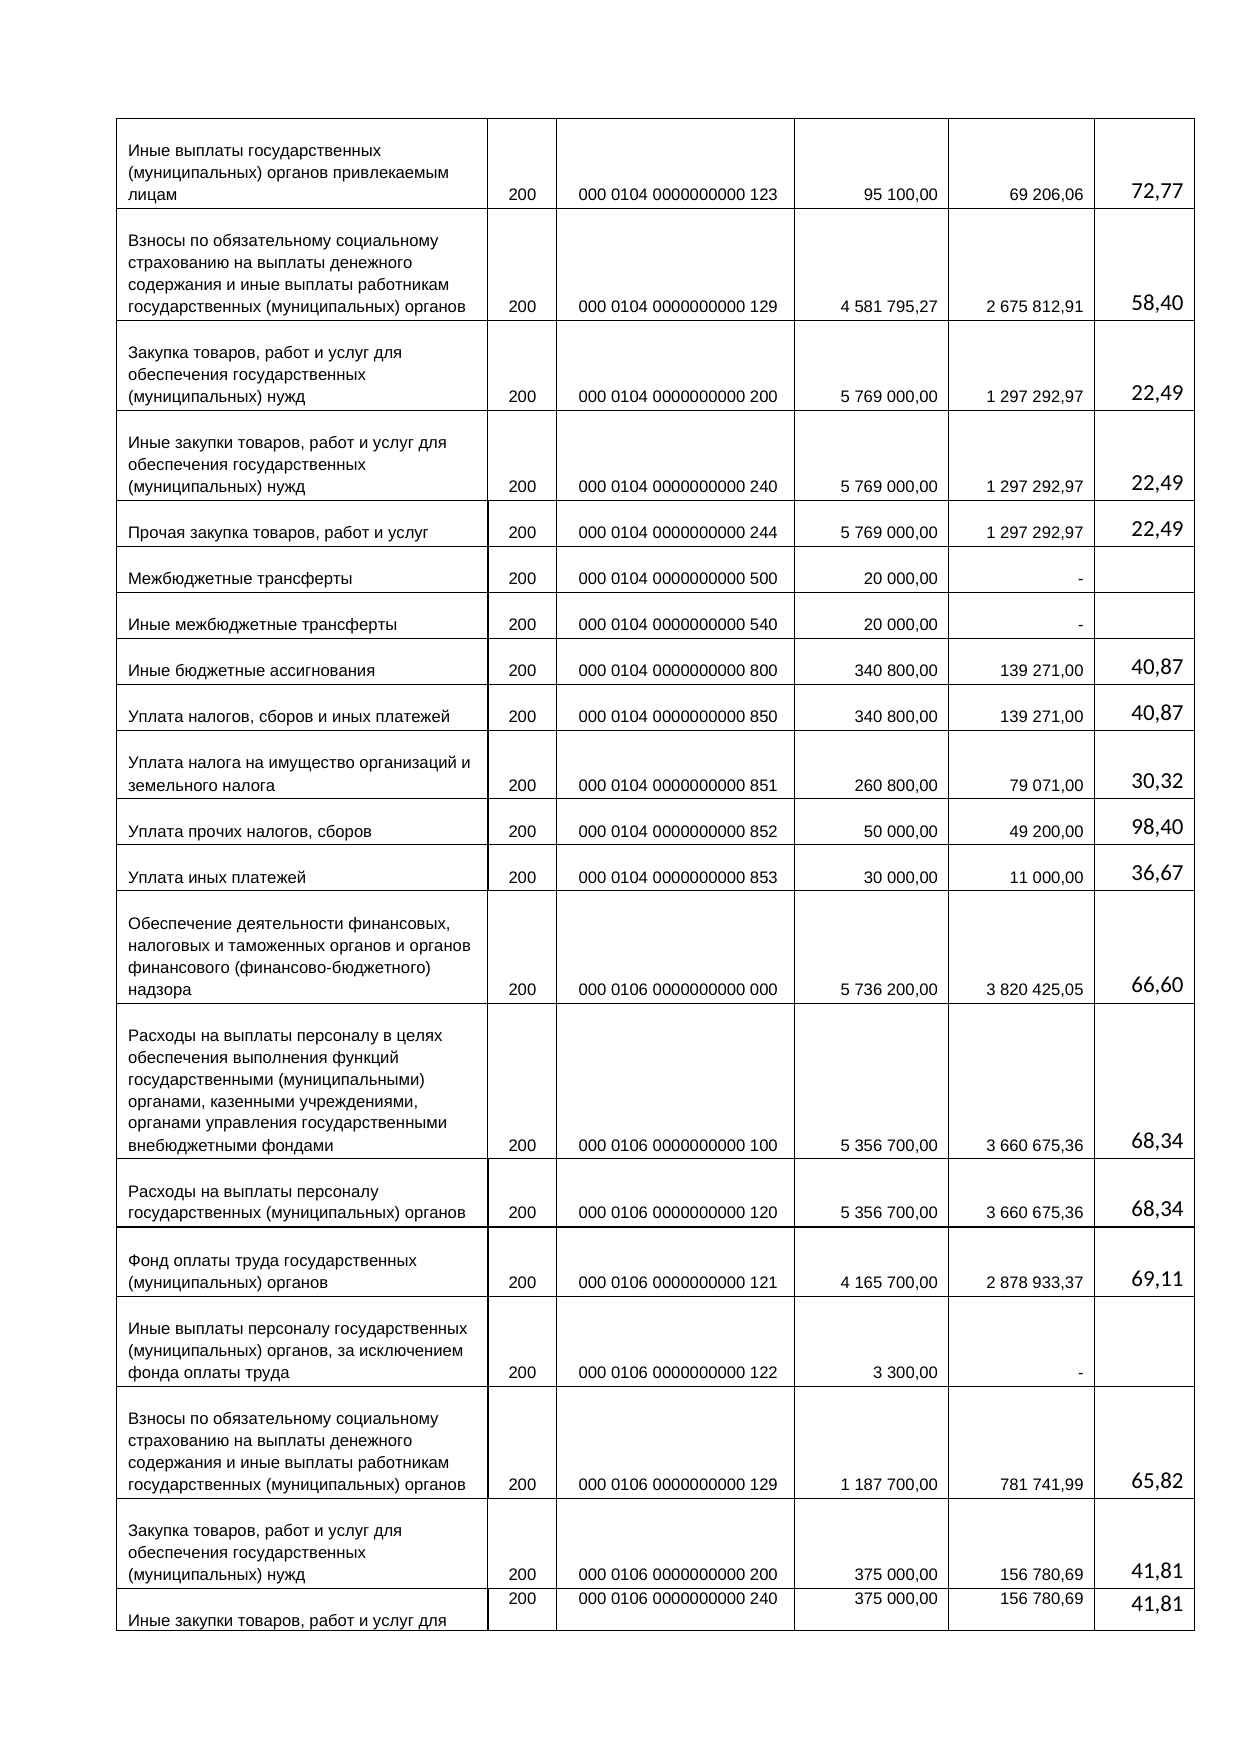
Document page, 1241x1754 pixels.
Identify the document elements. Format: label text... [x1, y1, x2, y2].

table_cell 200 [488, 321, 556, 410]
table_cell 000 0104 0000000000 800 [557, 639, 794, 684]
table_cell 200 [488, 891, 556, 1002]
table_cell 66,60 [1095, 891, 1194, 1002]
table_cell 200 [489, 501, 556, 546]
table_cell 139 271,00 [949, 639, 1094, 684]
table_cell 4 165 700,00 [795, 1228, 948, 1296]
table_cell 22,49 [1095, 321, 1194, 410]
table_cell 69,11 [1095, 1228, 1194, 1296]
table_cell 340 800,00 [795, 639, 948, 684]
table_cell Обеспечение деятельности финансовых, налоговых и таможенных органов и органов финансового (финансово-бюджетного) надзора [117, 891, 487, 1002]
table_cell 40,87 [1095, 639, 1194, 684]
table_cell 58,40 [1095, 209, 1194, 320]
table_cell 49 200,00 [949, 799, 1094, 844]
table_cell [1095, 547, 1194, 592]
table_cell 36,67 [1095, 845, 1194, 890]
table_cell 50 000,00 [795, 799, 948, 844]
table_cell 156 780,69 [949, 1499, 1094, 1588]
table_cell 65,82 [1095, 1387, 1194, 1498]
table_cell 72,77 [1095, 119, 1194, 208]
table_cell 000 0104 0000000000 853 [557, 845, 794, 890]
table_cell 200 [489, 1589, 556, 1630]
table_cell 000 0104 0000000000 851 [557, 731, 794, 798]
table_cell 200 [489, 1159, 556, 1226]
table_cell 200 [488, 119, 556, 208]
table_cell 200 [489, 593, 556, 638]
table_cell 200 [489, 639, 556, 684]
table_cell 000 0104 0000000000 200 [557, 321, 794, 410]
table_cell 200 [489, 799, 556, 844]
table_cell Уплата иных платежей [117, 845, 487, 890]
table_cell 22,49 [1095, 411, 1194, 500]
table_cell 2 878 933,37 [949, 1228, 1094, 1296]
table_cell Прочая закупка товаров, работ и услуг [117, 501, 487, 546]
table_cell 000 0104 0000000000 129 [557, 209, 794, 320]
table_cell 68,34 [1095, 1159, 1194, 1226]
table_cell 200 [489, 845, 556, 890]
table_cell 1 297 292,97 [949, 501, 1094, 546]
table_cell 000 0104 0000000000 852 [557, 799, 794, 844]
table_cell 22,49 [1095, 501, 1194, 546]
table_cell 4 581 795,27 [795, 209, 948, 320]
table_cell Взносы по обязательному социальному страхованию на выплаты денежного содержания и иные выплаты работникам государственных (муниципальных) органов [117, 1387, 487, 1498]
table_cell Уплата прочих налогов, сборов [117, 799, 487, 844]
table_cell 200 [489, 731, 556, 798]
table_cell 000 0106 0000000000 100 [557, 1004, 794, 1158]
table_cell 2 675 812,91 [949, 209, 1094, 320]
table_cell 98,40 [1095, 799, 1194, 844]
table_cell 781 741,99 [949, 1387, 1094, 1498]
table_cell 95 100,00 [795, 119, 948, 208]
table_cell Иные межбюджетные трансферты [117, 593, 487, 638]
table_cell 200 [488, 1004, 556, 1158]
table_cell 5 356 700,00 [795, 1004, 948, 1158]
table_cell 30,32 [1095, 731, 1194, 798]
table_cell 200 [489, 1297, 556, 1386]
table_cell 41,81 [1095, 1589, 1194, 1630]
table_cell 340 800,00 [795, 685, 948, 730]
table_cell 1 297 292,97 [949, 321, 1094, 410]
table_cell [117, 1589, 487, 1630]
table_cell Иные выплаты персоналу государственных (муниципальных) органов, за исключением фонда оплаты труда [117, 1297, 487, 1386]
table_cell 69 206,06 [949, 119, 1094, 208]
table_cell 139 271,00 [949, 685, 1094, 730]
table_cell 000 0104 0000000000 500 [557, 547, 794, 592]
table_cell 200 [489, 547, 556, 592]
table_cell 000 0106 0000000000 120 [557, 1159, 794, 1226]
table_cell 41,81 [1095, 1499, 1194, 1588]
table_cell 3 820 425,05 [949, 891, 1094, 1002]
table_cell - [949, 593, 1094, 638]
table_cell 000 0106 0000000000 121 [557, 1228, 794, 1296]
table_cell 40,87 [1095, 685, 1194, 730]
table_cell 000 0104 0000000000 123 [557, 119, 794, 208]
table_cell 5 736 200,00 [795, 891, 948, 1002]
table_cell Уплата налога на имущество организаций и земельного налога [117, 731, 487, 798]
table_cell 5 769 000,00 [795, 411, 948, 500]
table_cell - [949, 1297, 1094, 1386]
table_cell 3 300,00 [795, 1297, 948, 1386]
table_cell Уплата налогов, сборов и иных платежей [117, 685, 487, 730]
table_cell 200 [488, 1499, 556, 1588]
table_cell 79 071,00 [949, 731, 1094, 798]
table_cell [557, 1589, 794, 1630]
table_cell 375 000,00 [795, 1499, 948, 1588]
table_cell Иные выплаты государственных (муниципальных) органов привлекаемым лицам [117, 119, 487, 208]
table_cell 5 356 700,00 [795, 1159, 948, 1226]
table_cell 1 297 292,97 [949, 411, 1094, 500]
table_cell 000 0106 0000000000 000 [557, 891, 794, 1002]
table_cell Межбюджетные трансферты [117, 547, 487, 592]
table_cell 000 0106 0000000000 122 [557, 1297, 794, 1386]
table_cell Взносы по обязательному социальному страхованию на выплаты денежного содержания и иные выплаты работникам государственных (муниципальных) органов [117, 209, 487, 320]
table_cell 30 000,00 [795, 845, 948, 890]
table_cell 375 000,00 [795, 1589, 948, 1630]
table_cell 000 0106 0000000000 129 [557, 1387, 794, 1498]
table_cell Иные закупки товаров, работ и услуг для обеспечения государственных (муниципальных) нужд [117, 411, 487, 500]
table_cell - [949, 547, 1094, 592]
table_cell 3 660 675,36 [949, 1004, 1094, 1158]
table_cell [1095, 593, 1194, 638]
table_cell 200 [489, 1228, 556, 1296]
table_cell 200 [489, 685, 556, 730]
table_cell 000 0104 0000000000 244 [557, 501, 794, 546]
table_cell Фонд оплаты труда государственных (муниципальных) органов [117, 1228, 487, 1296]
table_cell 200 [489, 1387, 556, 1498]
table_cell 156 780,69 [949, 1589, 1094, 1630]
table_cell Закупка товаров, работ и услуг для обеспечения государственных (муниципальных) нужд [117, 1499, 487, 1588]
table_cell 000 0104 0000000000 850 [557, 685, 794, 730]
table_cell 5 769 000,00 [795, 501, 948, 546]
table_cell 5 769 000,00 [795, 321, 948, 410]
table_cell 200 [488, 209, 556, 320]
table_cell Расходы на выплаты персоналу государственных (муниципальных) органов [117, 1159, 487, 1226]
table_cell 200 [488, 411, 556, 500]
table_cell 000 0104 0000000000 240 [557, 411, 794, 500]
table_cell 1 187 700,00 [795, 1387, 948, 1498]
table_cell 20 000,00 [795, 547, 948, 592]
table_cell 000 0104 0000000000 540 [557, 593, 794, 638]
table_cell [1095, 1297, 1194, 1386]
table_cell 68,34 [1095, 1004, 1194, 1158]
table_cell 11 000,00 [949, 845, 1094, 890]
table_cell 3 660 675,36 [949, 1159, 1094, 1226]
table_cell 20 000,00 [795, 593, 948, 638]
table_cell Иные бюджетные ассигнования [117, 639, 487, 684]
table_cell 260 800,00 [795, 731, 948, 798]
table_cell Расходы на выплаты персоналу в целях обеспечения выполнения функций государственными (муниципальными) органами, казенными учреждениями, органами управления государственными внебюджетными фондами [117, 1004, 487, 1158]
table_cell 000 0106 0000000000 200 [557, 1499, 794, 1588]
table_cell Закупка товаров, работ и услуг для обеспечения государственных (муниципальных) нужд [117, 321, 487, 410]
